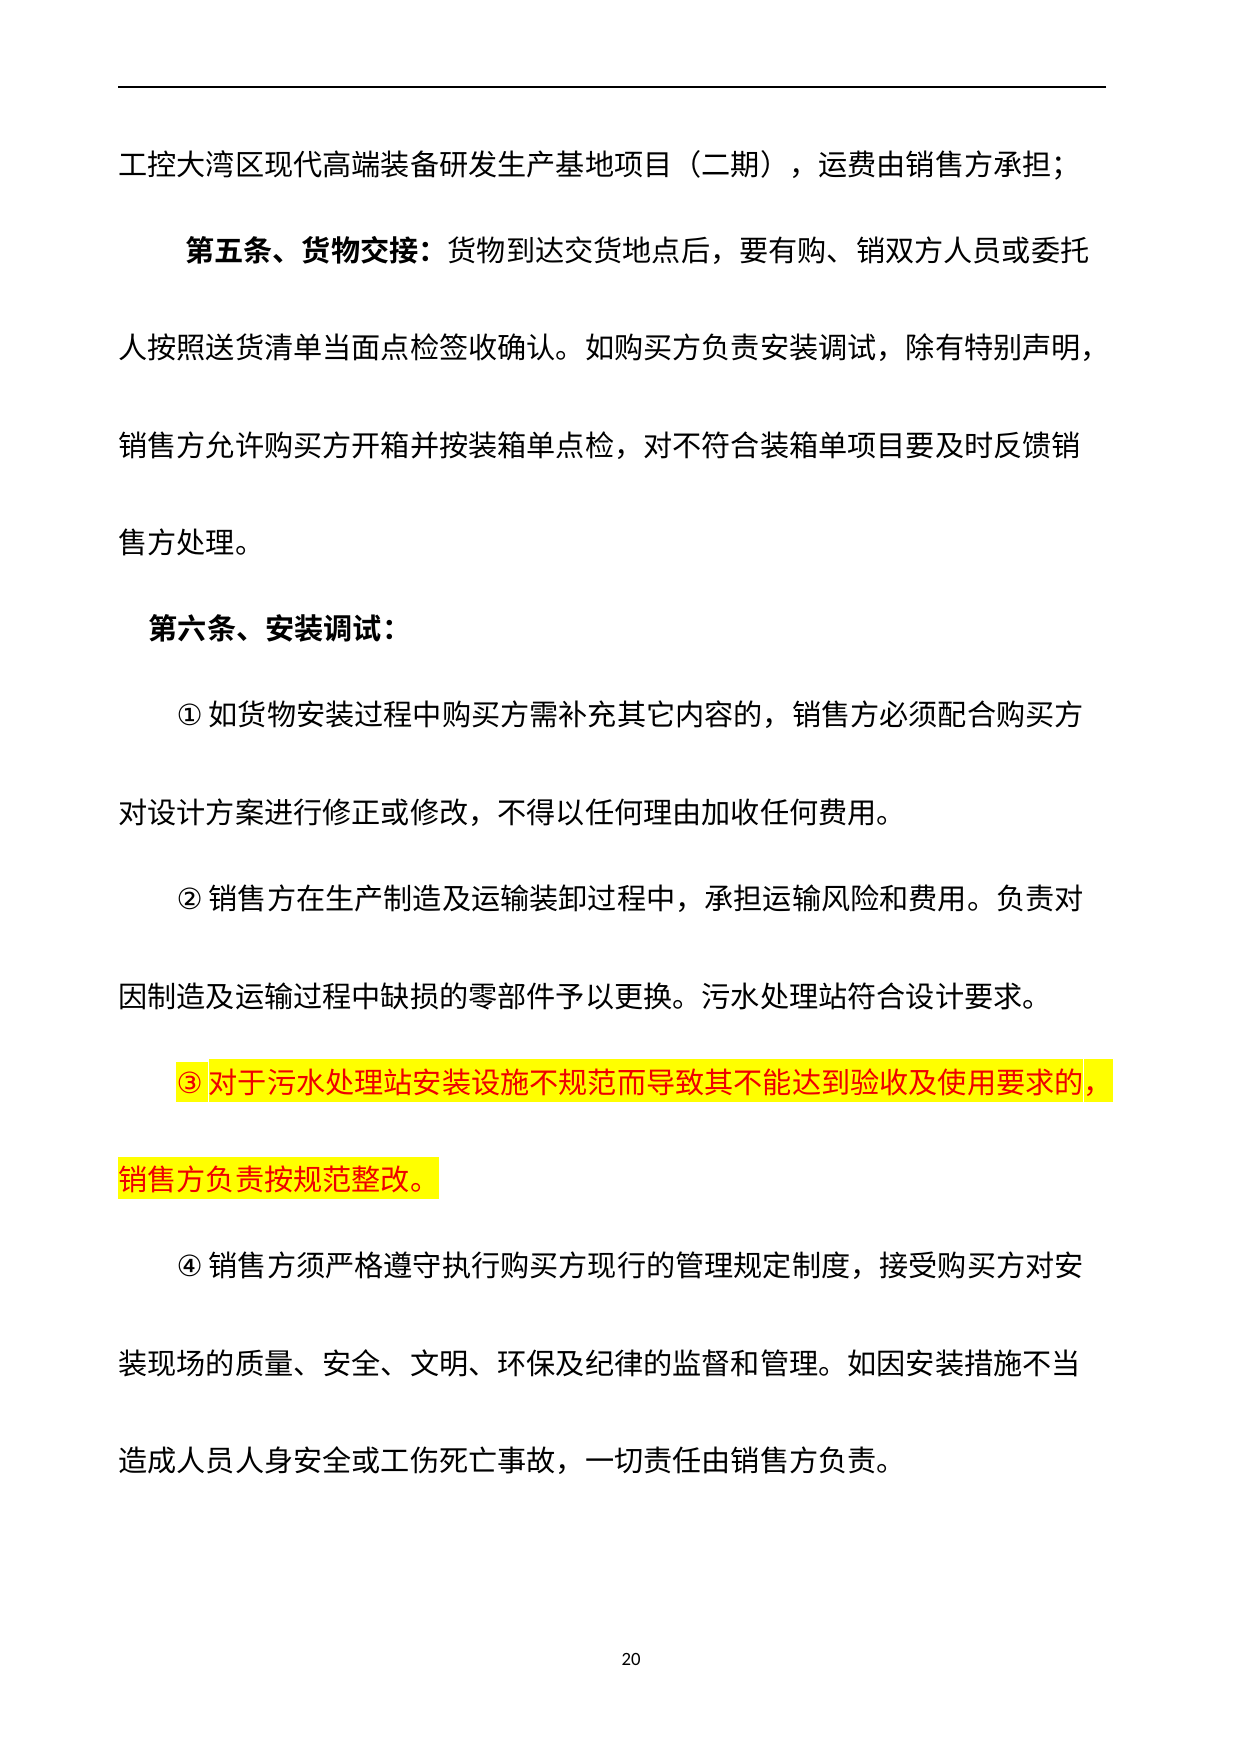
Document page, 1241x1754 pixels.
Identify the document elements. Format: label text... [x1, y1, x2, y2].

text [118, 130, 1106, 195]
text ③对于污水处理站安装设施不规范而导致其不能达到验收及使用要求的，销售方负责按规范整改。 [118, 1048, 1106, 1211]
text 第五条、货物交接：货物到达交货地点后，要有购、销双方人员或委托人按照送货清单当面点检签收确认。如购买方负责安装调试，除有特别声明，销售方允许购买方开箱并按装箱单点检，对不符合装箱单项目要及时反馈销售方处理。 [118, 216, 1106, 573]
text ④销售方须严格遵守执行购买方现行的管理规定制度，接受购买方对安装现场的质量、安全、文明、环保及纪律的监督和管理。如因安装措施不当造成人员人身安全或工伤死亡事故，一切责任由销售方负责。 [118, 1232, 1106, 1492]
text ①如货物安装过程中购买方需补充其它内容的，销售方必须配合购买方对设计方案进行修正或修改，不得以任何理由加收任何费用。 [118, 681, 1106, 843]
text ②销售方在生产制造及运输装卸过程中，承担运输风险和费用。负责对因制造及运输过程中缺损的零部件予以更换。污水处理站符合设计要求。 [118, 864, 1106, 1027]
text 第六条、安装调试： [118, 594, 1106, 659]
